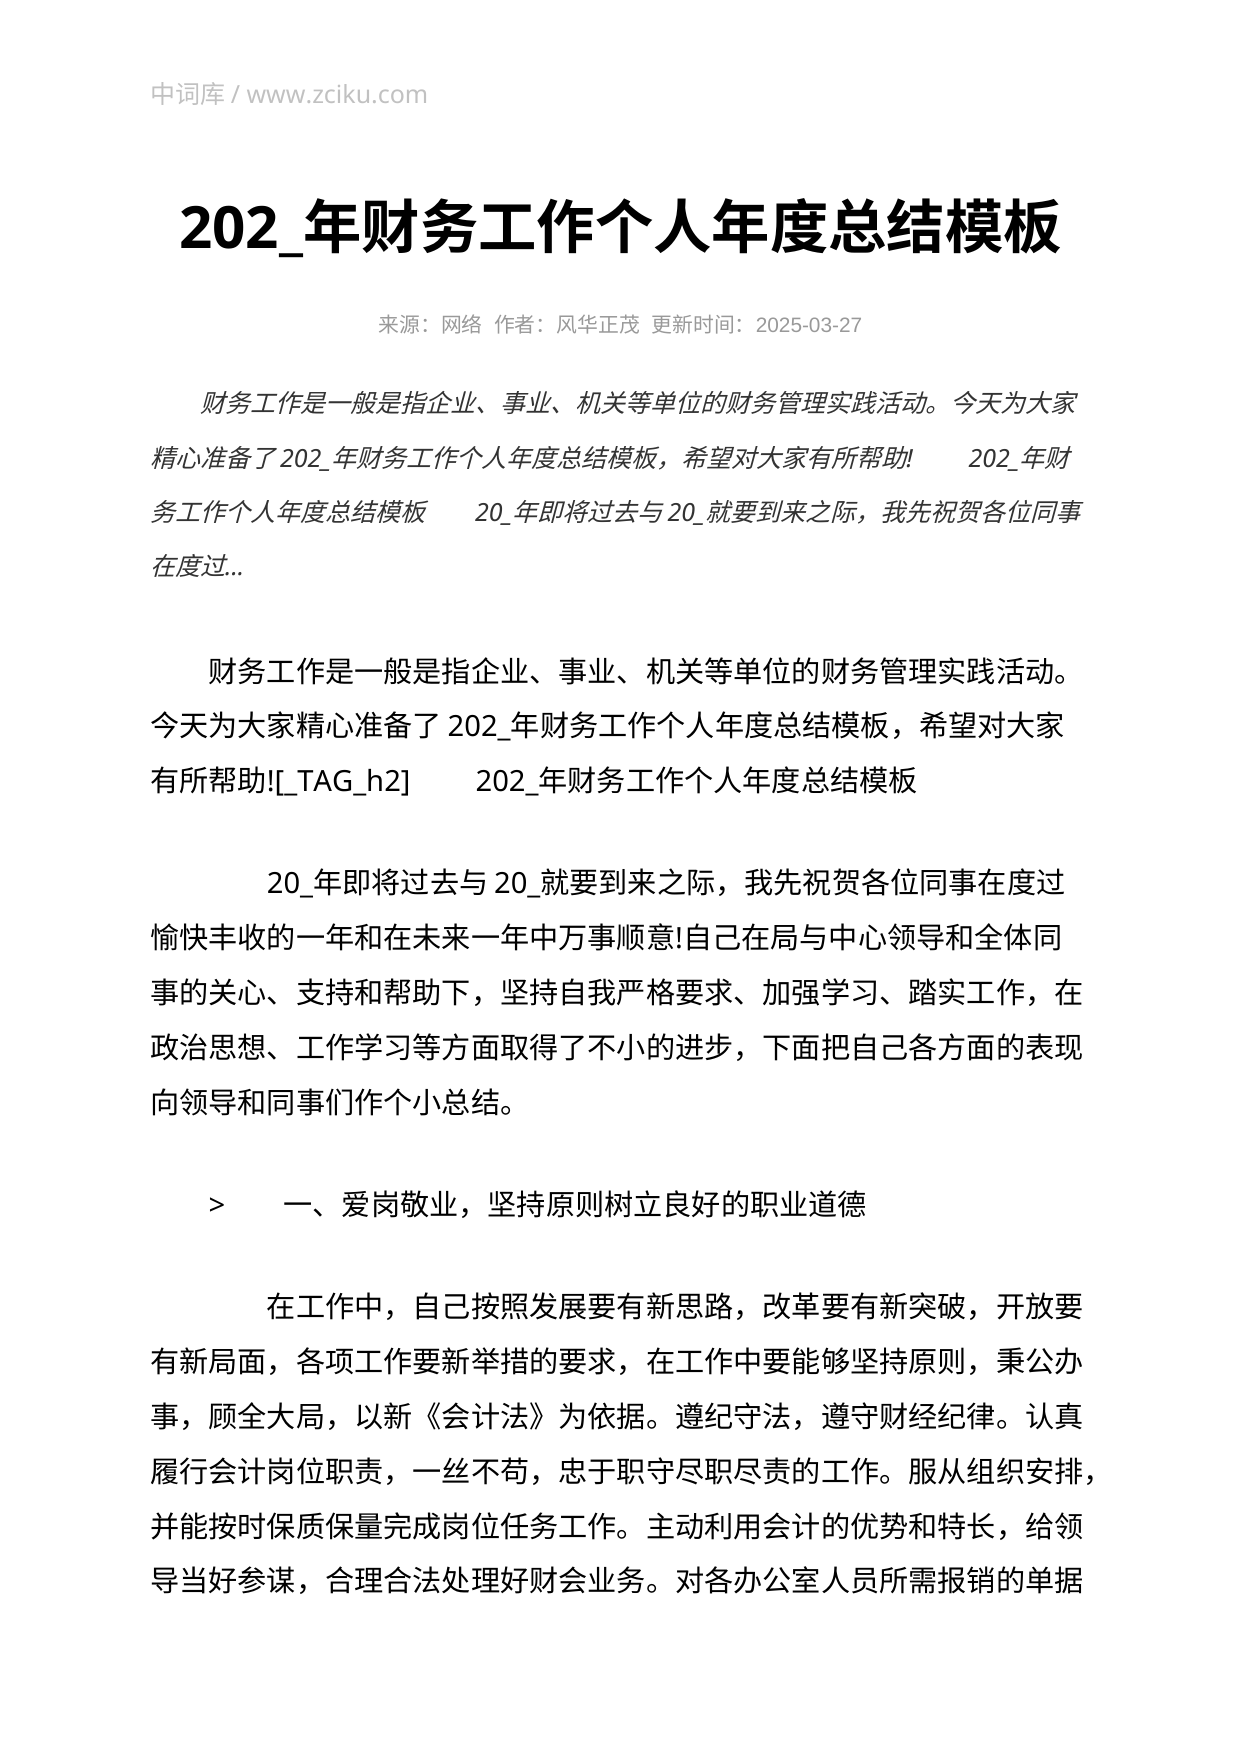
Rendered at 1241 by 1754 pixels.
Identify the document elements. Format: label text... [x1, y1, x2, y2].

text > 一、爱岗敬业，坚持原则树立良好的职业道德 [150, 1182, 1090, 1224]
text 财务工作是一般是指企业、事业、机关等单位的财务管理实践活动。今天为大家精心准备了202_年财务工作个人年度总结模板，希望对大家有所帮助![_TAG_h2] 202_年财务工作个人年度总结模板 [150, 648, 1090, 800]
subtitle 202_年财务工作个人年度总结模板 [150, 181, 1090, 266]
text 来源：网络 作者：风华正茂 更新时间：2025-03-27 [150, 313, 1090, 337]
text 财务工作是一般是指企业、事业、机关等单位的财务管理实践活动。今天为大家精心准备了202_年财务工作个人年度总结模板，希望对大家有所帮助! 202_年财务工作个人年度总结模板 20_年即将过去与20_就要到来之际，我先祝贺各位同事在度过... [150, 384, 1090, 583]
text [150, 1283, 1090, 1600]
text 20_年即将过去与20_就要到来之际，我先祝贺各位同事在度过愉快丰收的一年和在未来一年中万事顺意!自己在局与中心领导和全体同事的关心、支持和帮助下，坚持自我严格要求、加强学习、踏实工作，在政治思想、工作学习等方面取得了不小的进步，下面把自己各方面的表现向领导和同事们作个小总结。 [150, 860, 1090, 1122]
